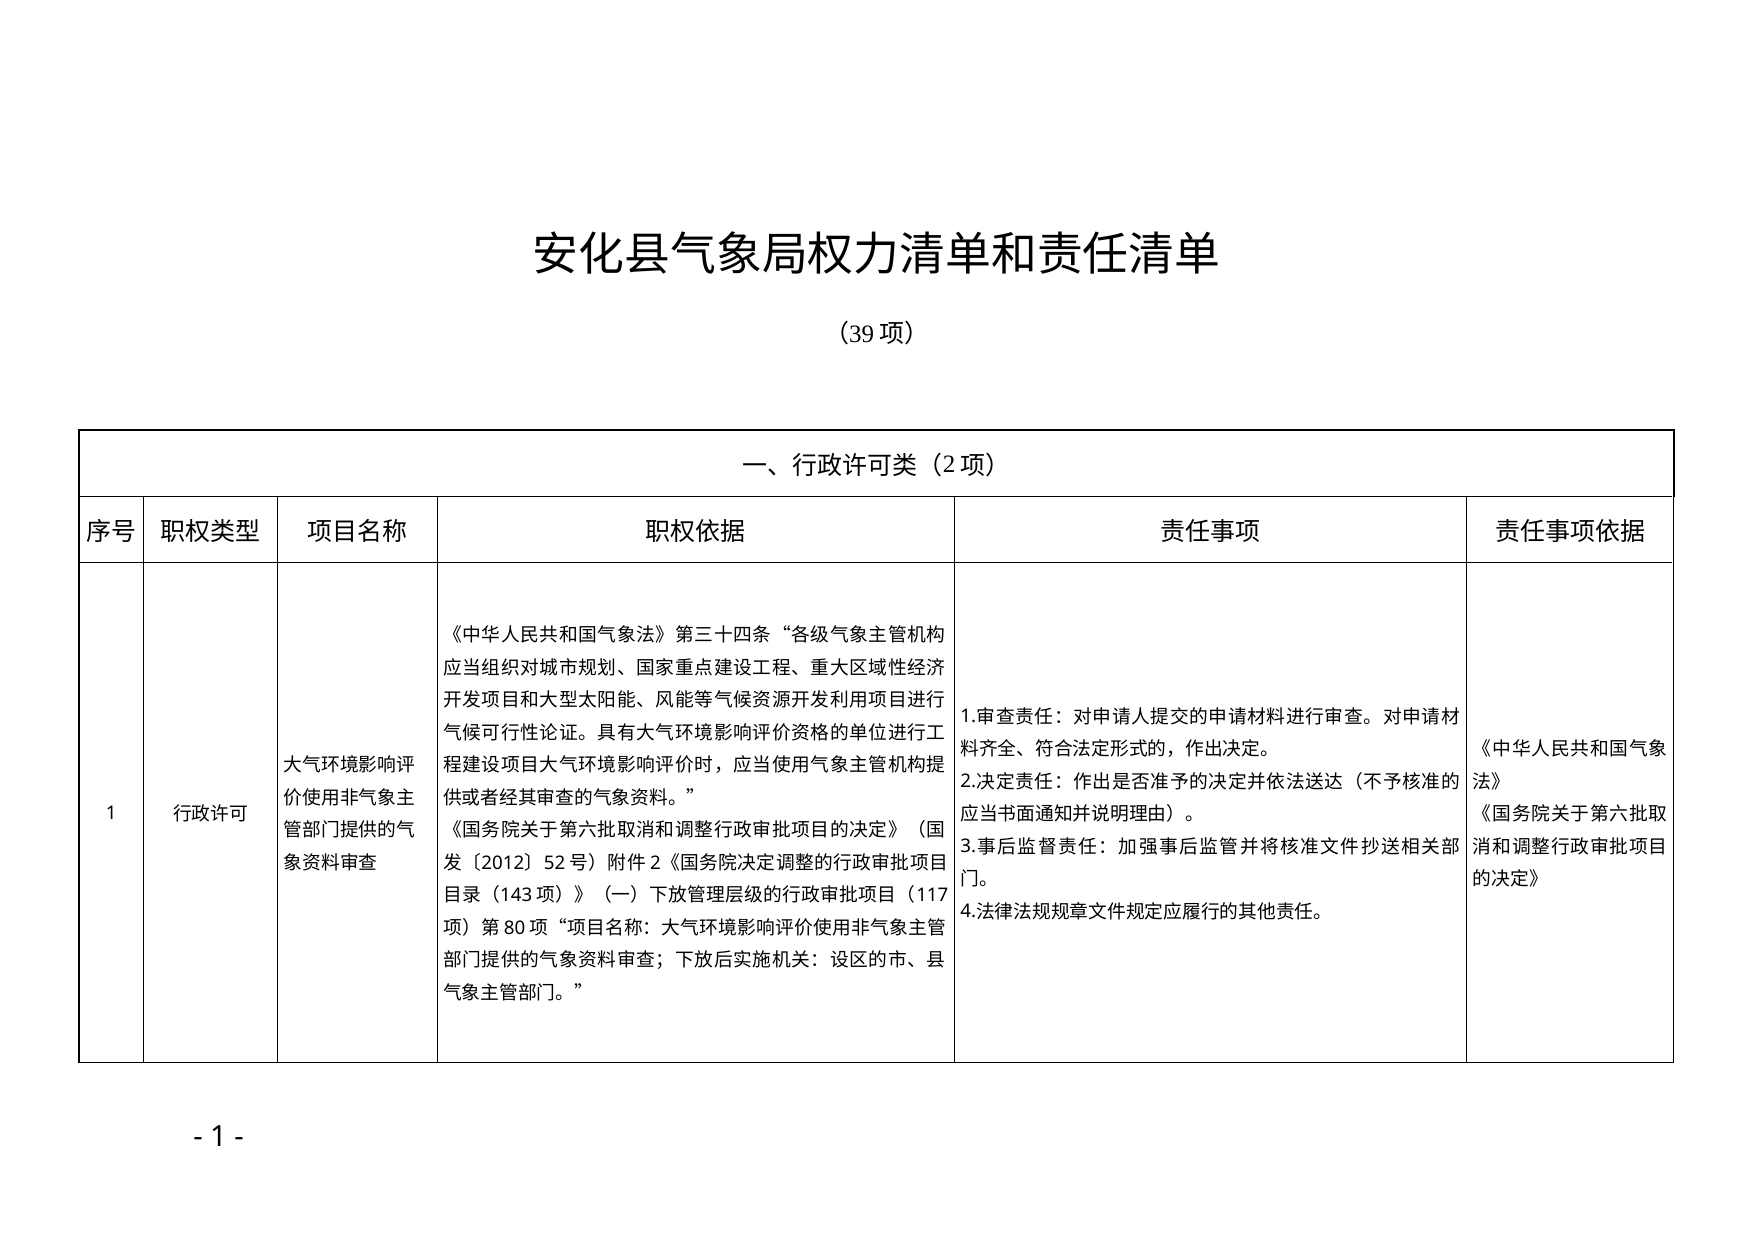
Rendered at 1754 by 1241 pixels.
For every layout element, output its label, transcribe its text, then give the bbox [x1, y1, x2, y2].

table_cell 《中华人民共和国气象法》 《国务院关于第六批取消和调整行政审批项目的决定》 [1467, 562, 1673, 1062]
table_cell 1.审查责任：对申请人提交的申请材料进行审查。对申请材料齐全、符合法定形式的，作出决定。 2.决定责任：作出是否准予的决定并依法送达（不予核准的应当书面通知并说明理由）。 3.事后监督责任：加强事后监管并将核准文件抄送相关部门。 4.法律法规规章文件规定应履行的其他责任。 [955, 563, 1466, 1062]
table_cell 责任事项 [955, 497, 1466, 562]
text （39项） [149, 299, 1604, 364]
table_cell 责任事项依据 [1467, 496, 1673, 562]
table_cell 项目名称 [278, 497, 437, 562]
table_cell 职权类型 [144, 497, 277, 562]
table_cell 职权依据 [438, 497, 954, 562]
table_cell 1 [80, 563, 143, 1062]
text 安化县气象局权力清单和责任清单 [149, 202, 1604, 299]
table_header 一、行政许可类（2项） [80, 431, 1673, 496]
table_cell 行政许可 [144, 563, 277, 1062]
table_cell 《中华人民共和国气象法》第三十四条“各级气象主管机构应当组织对城市规划、国家重点建设工程、重大区域性经济开发项目和大型太阳能、风能等气候资源开发利用项目进行气候可行性论证。具有大气环境影响评价资格的单位进行工程建设项目大气环境影响评价时，应当使用气象主管机构提供或者经其审查的气象资料。” 《国务院关于第六批取消和调整行政审批项目的决定》（国发〔2012〕52号）附件2《国务院决定调整的行政审批项目目录（143项）》（一）下放管理层级的行政审批项目（117项）第80项“项目名称：大气环境影响评价使用非气象主管部门提供的气象资料审查；下放后实施机关：设区的市、县气象主管部门。” [438, 563, 954, 1062]
table_cell 序号 [80, 497, 143, 562]
table_cell 大气环境影响评价使用非气象主管部门提供的气象资料审查 [278, 563, 437, 1062]
